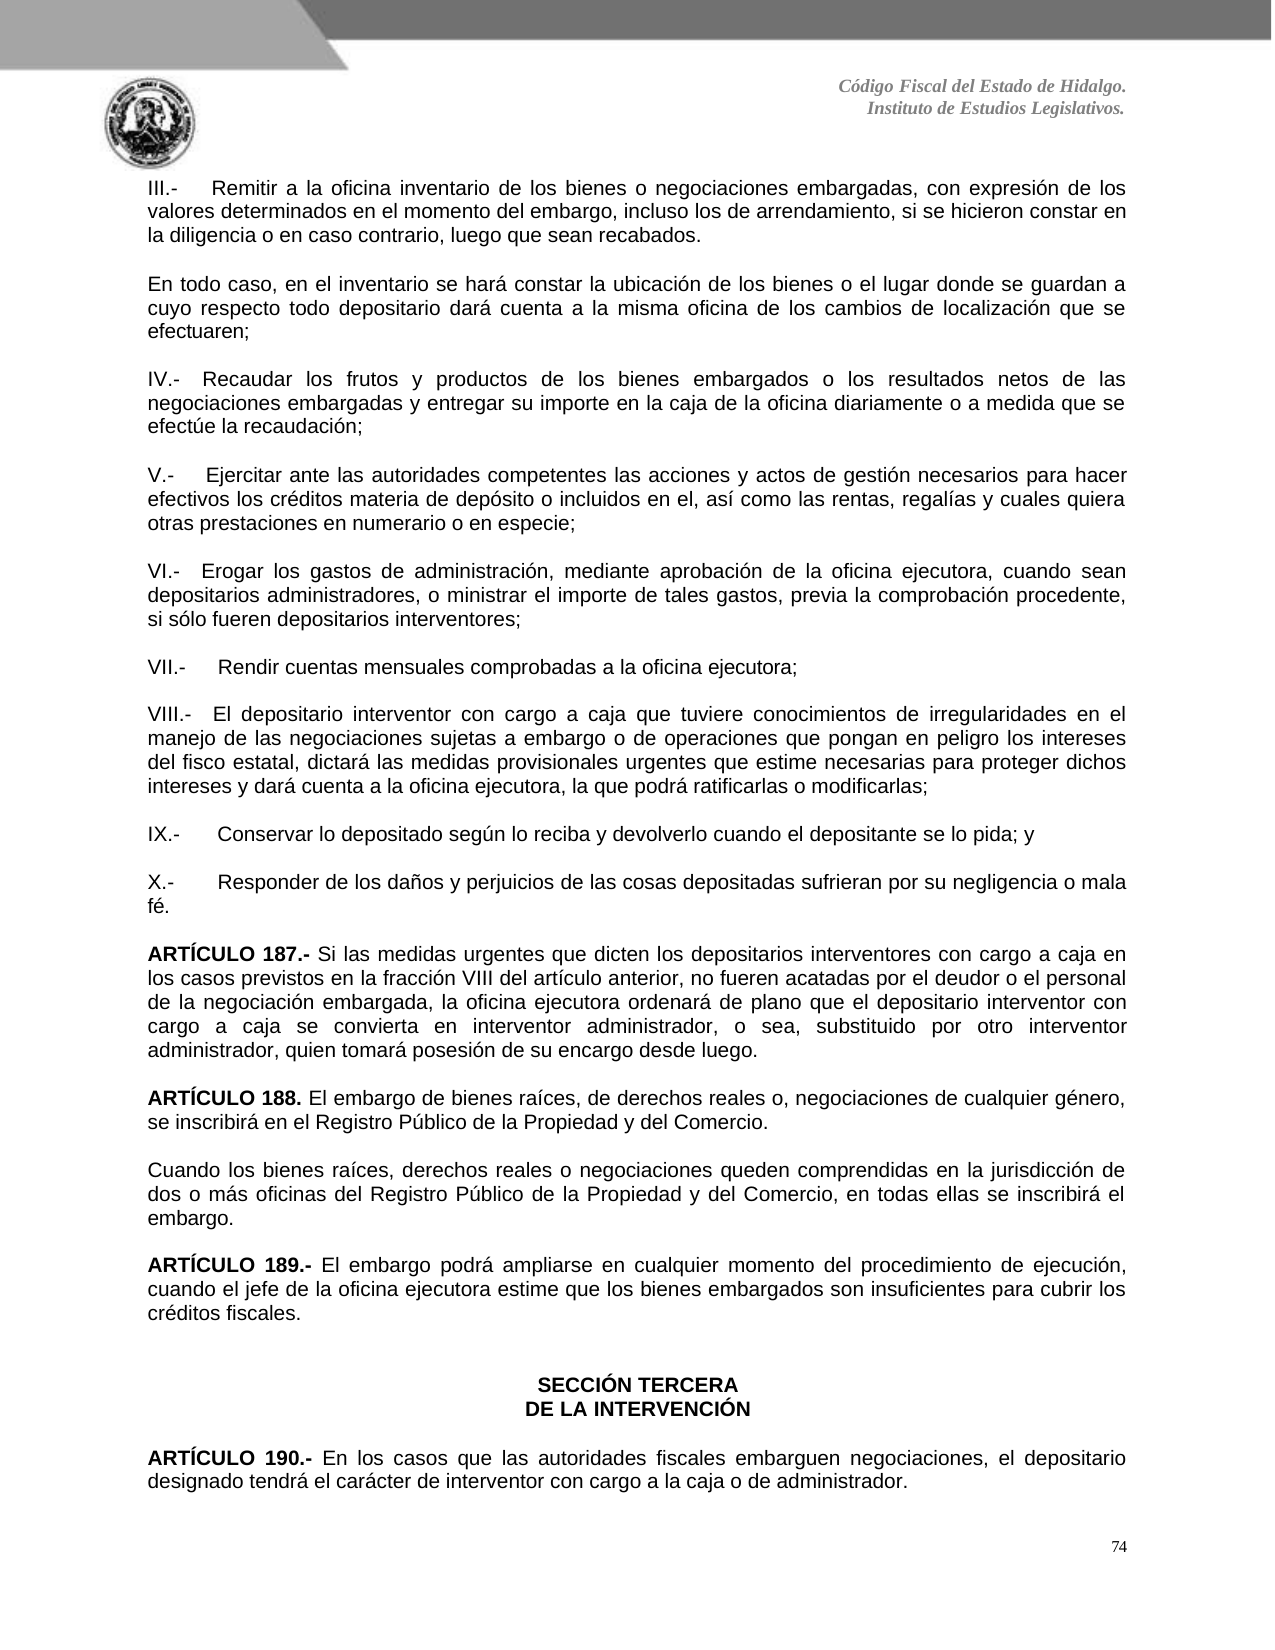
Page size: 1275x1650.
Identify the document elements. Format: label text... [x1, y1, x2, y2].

text SECCIÓN TERCERA DE LA INTERVENCIÓN [525, 1373, 751, 1421]
text ARTÍCULO 189.- El embargo podrá ampliarse en cualquier momento del procedimiento de ejecución, cuando el jefe de la oficina ejecutora estime que los bienes embargados son insuficientes para cubrir los créditos fiscales. [147, 1253, 1127, 1325]
text VIII.- El depositario interventor con cargo a caja que tuviere conocimientos de irregularidades en el manejo de las negociaciones sujetas a embargo o de operaciones que pongan en peligro los intereses del fisco estatal, dictará las medidas provisionales urgentes que estime necesarias para proteger dichos intereses y dará cuenta a la oficina ejecutora, la que podrá ratificarlas o modificarlas; [147, 702, 1128, 798]
picture [0, 0, 1272, 171]
text Cuando los bienes raíces, derechos reales o negociaciones queden comprendidas en la jurisdicción de dos o más oficinas del Registro Público de la Propiedad y del Comercio, en todas ellas se inscribirá el embargo. [147, 1158, 1127, 1229]
text VII.- Rendir cuentas mensuales comprobadas a la oficina ejecutora; [147, 654, 1139, 678]
text ARTÍCULO 188. El embargo de bienes raíces, de derechos reales o, negociaciones de cualquier género, se inscribirá en el Registro Público de la Propiedad y del Comercio. [147, 1086, 1127, 1133]
text III.- Remitir a la oficina inventario de los bienes o negociaciones embargadas, con expresión de los valores determinados en el momento del embargo, incluso los de arrendamiento, si se hicieron constar en la diligencia o en caso contrario, luego que sean recabados. [147, 175, 1127, 247]
text ARTÍCULO 187.- Si las medidas urgentes que dicten los depositarios interventores con cargo a caja en los casos previstos en la fracción VIII del artículo anterior, no fueren acatadas por el deudor o el personal de la negociación embargada, la oficina ejecutora ordenará de plano que el depositario interventor con cargo a caja se convierta en interventor administrador, o sea, substituido por otro interventor administrador, quien tomará posesión de su encargo desde luego. [147, 942, 1128, 1061]
text ARTÍCULO 190.- En los casos que las autoridades fiscales embarguen negociaciones, el depositario designado tendrá el carácter de interventor con cargo a la caja o de administrador. [147, 1445, 1128, 1493]
text VI.- Erogar los gastos de administración, mediante aprobación de la oficina ejecutora, cuando sean depositarios administradores, o ministrar el importe de tales gastos, previa la comprobación procedente, si sólo fueren depositarios interventores; [147, 558, 1128, 630]
text V.- Ejercitar ante las autoridades competentes las acciones y actos de gestión necesarios para hacer efectivos los créditos materia de depósito o incluidos en el, así como las rentas, regalías y cuales quiera otras prestaciones en numerario o en especie; [147, 462, 1127, 534]
text X.- Responder de los daños y perjuicios de las cosas depositadas sufrieran por su negligencia o mala fé. [147, 870, 1127, 918]
text IX.- Conservar lo depositado según lo reciba y devolverlo cuando el depositante se lo pida; y [147, 822, 1139, 846]
text IV.- Recaudar los frutos y productos de los bienes embargados o los resultados netos de las negociaciones embargadas y entregar su importe en la caja de la oficina diariamente o a medida que se efectúe la recaudación; [147, 368, 1127, 438]
text En todo caso, en el inventario se hará constar la ubicación de los bienes o el lugar donde se guardan a cuyo respecto todo depositario dará cuenta a la misma oficina de los cambios de localización que se efectuaren; [147, 271, 1127, 343]
